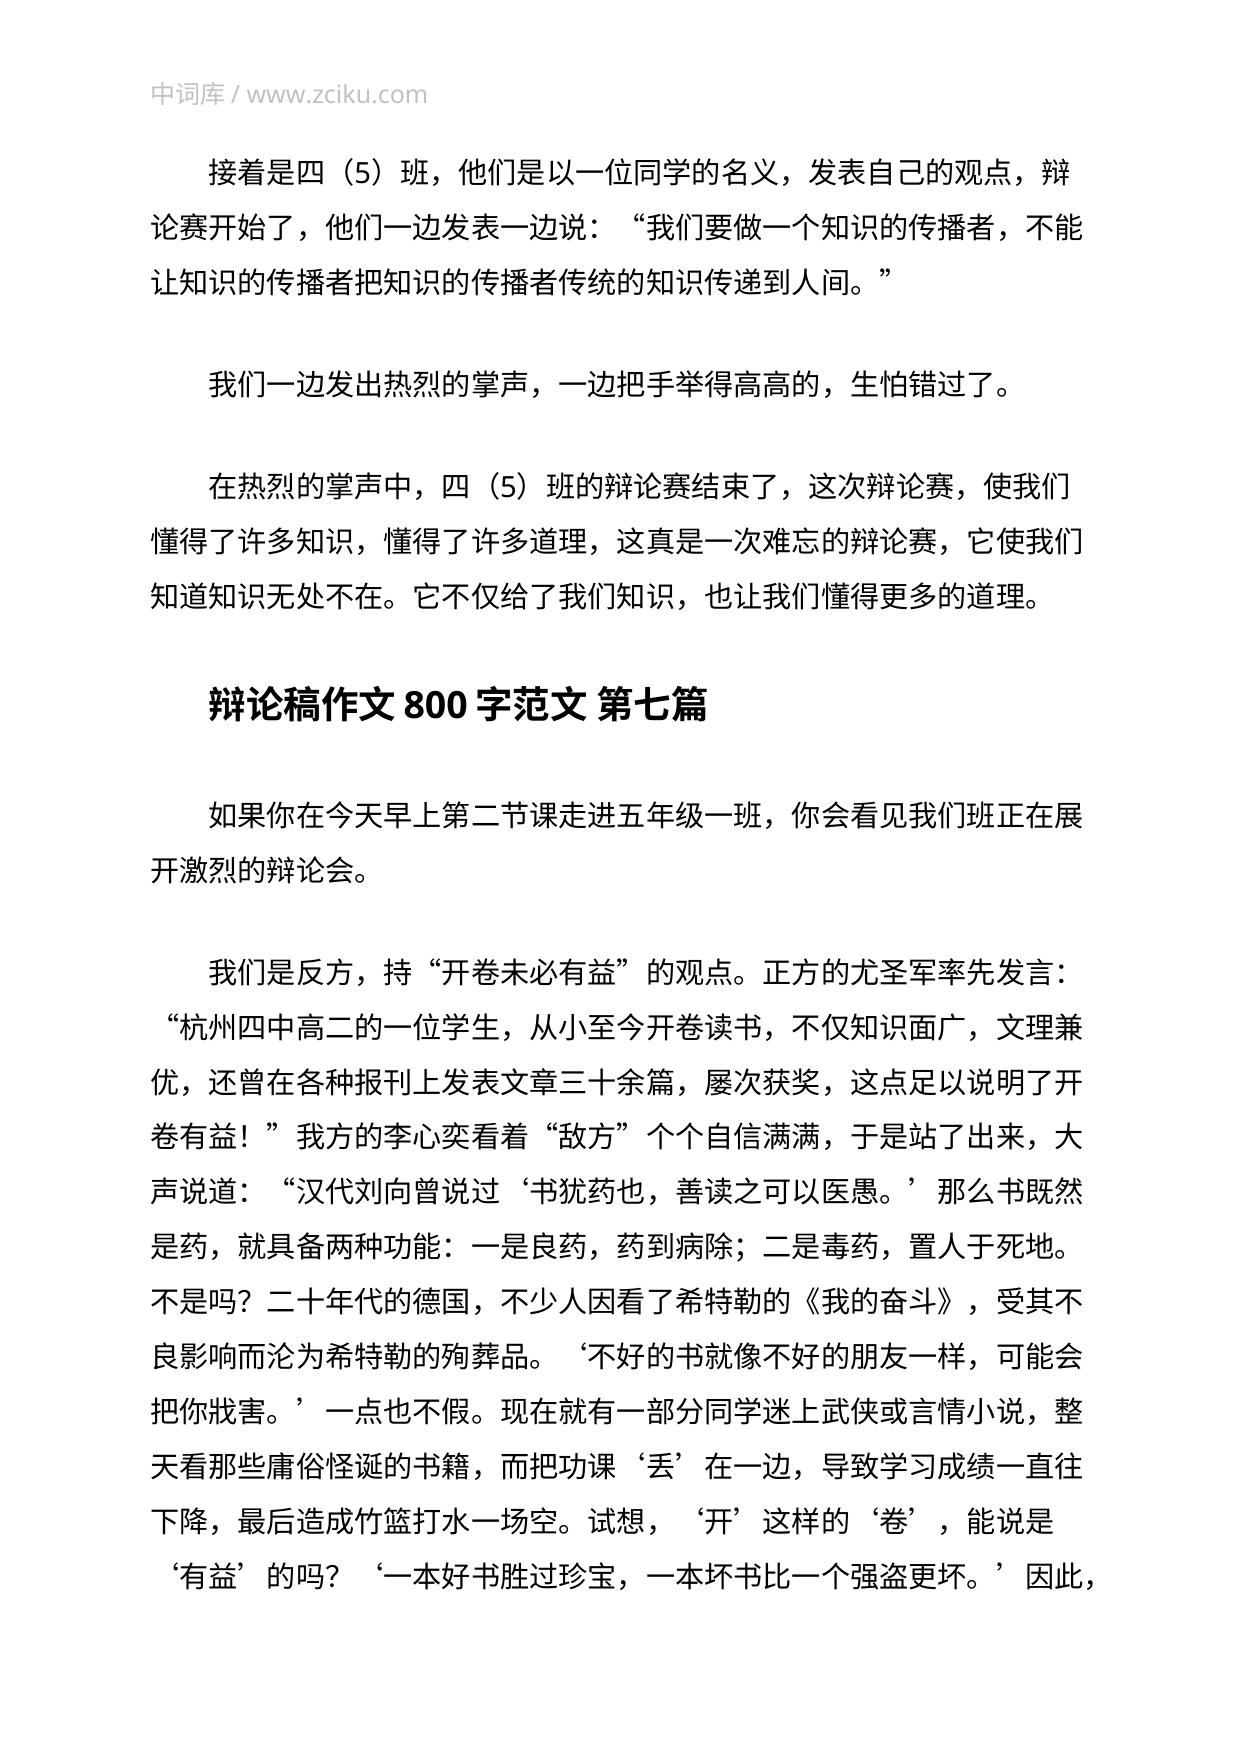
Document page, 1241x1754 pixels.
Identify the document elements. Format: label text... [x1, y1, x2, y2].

text 在热烈的掌声中，四（5）班的辩论赛结束了，这次辩论赛，使我们懂得了许多知识，懂得了许多道理，这真是一次难忘的辩论赛，它使我们知道知识无处不在。它不仅给了我们知识，也让我们懂得更多的道理。 [150, 463, 1090, 616]
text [150, 949, 1090, 1596]
text 如果你在今天早上第二节课走进五年级一班，你会看见我们班正在展开激烈的辩论会。 [150, 793, 1090, 890]
text 我们一边发出热烈的掌声，一边把手举得高高的，生怕错过了。 [150, 362, 1090, 404]
text 接着是四（5）班，他们是以一位同学的名义，发表自己的观点，辩论赛开始了，他们一边发表一边说：“我们要做一个知识的传播者，不能让知识的传播者把知识的传播者传统的知识传递到人间。” [150, 150, 1090, 302]
text 辩论稿作文800字范文 第七篇 [150, 675, 1090, 729]
